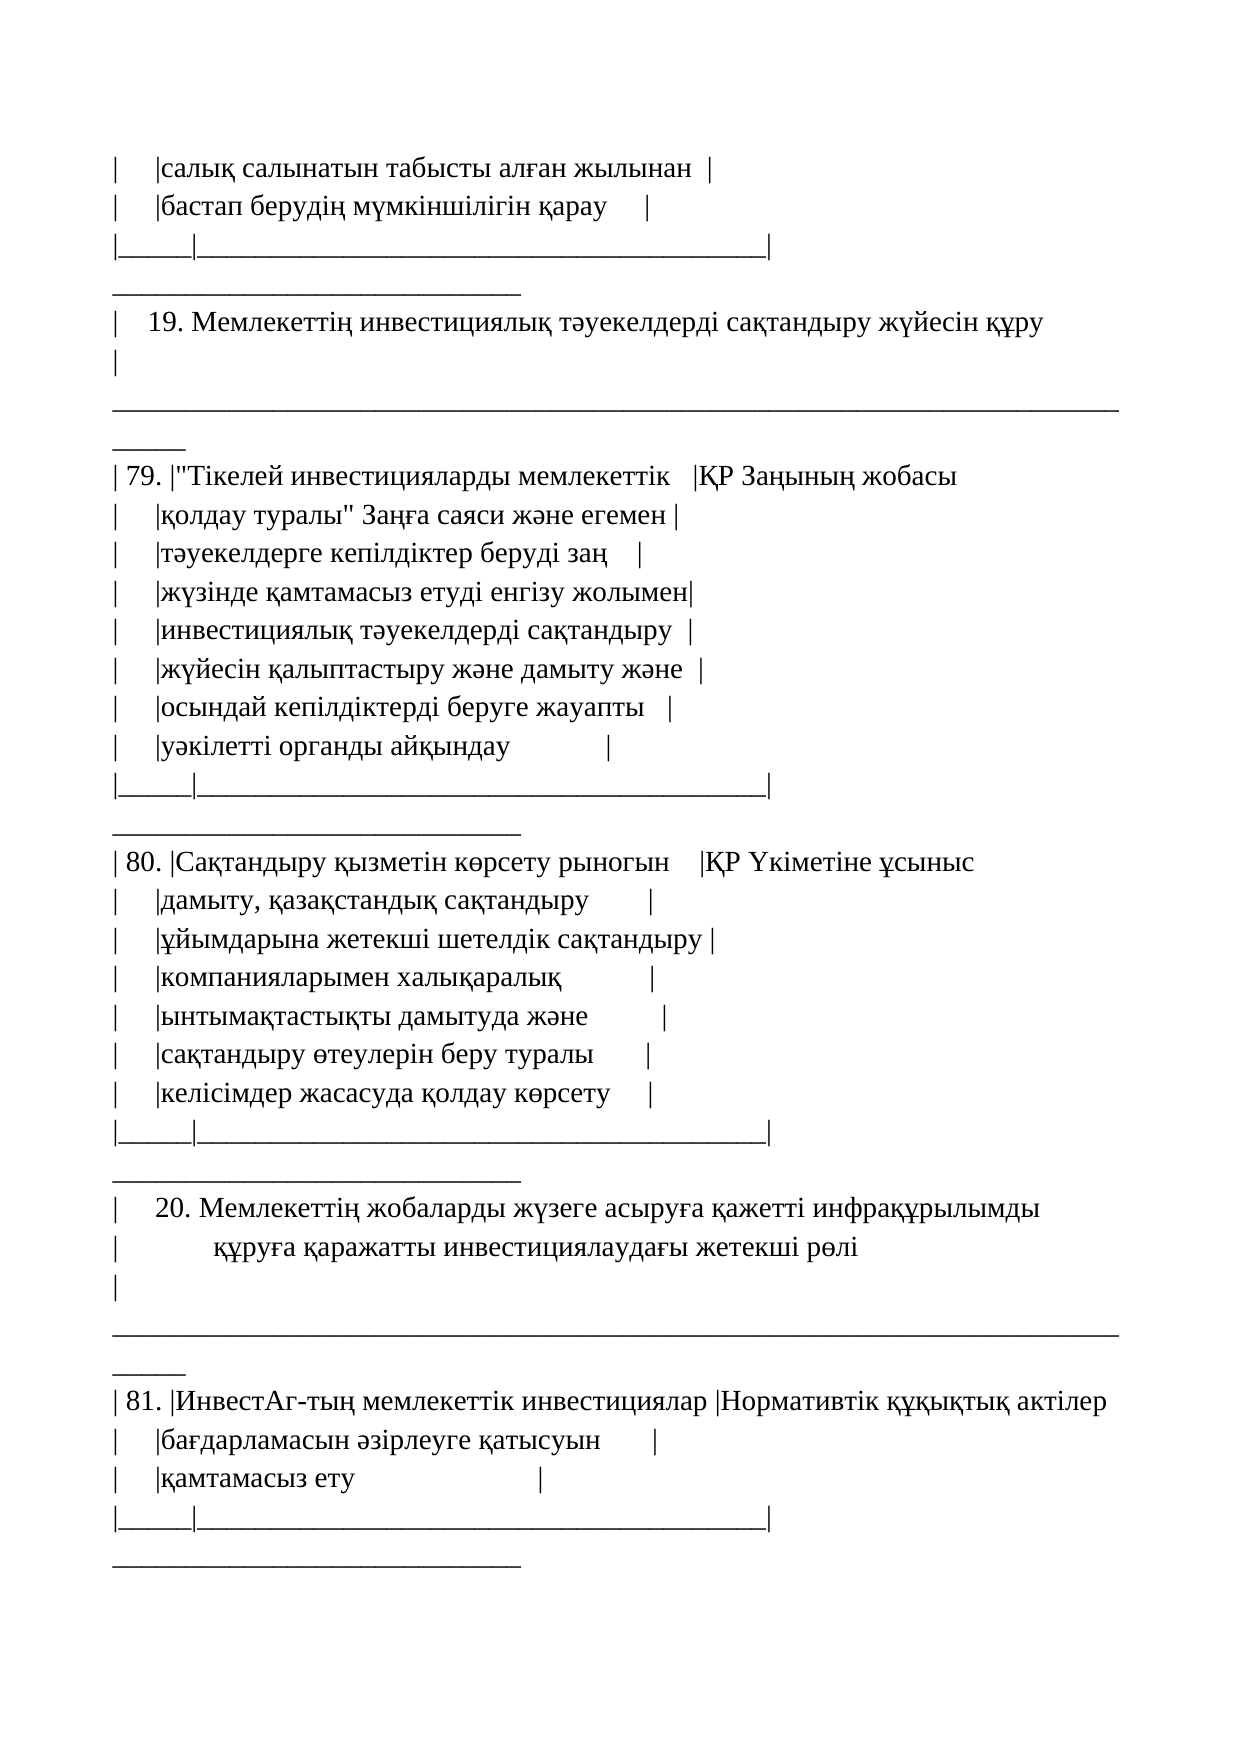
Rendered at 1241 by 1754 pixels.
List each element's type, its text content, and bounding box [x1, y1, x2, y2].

text | |инвестициялық тәуекелдерді сақтандыру | [112, 612, 1128, 646]
text | |тәуекелдерге кепілдіктер беруді заң | [112, 535, 1128, 569]
text | |салық салынатын табысты алған жылынан | [112, 150, 1128, 183]
text | |бағдарламасын әзірлеуге қатысуын | [112, 1422, 1128, 1455]
text | 81. |ИнвестАг-тың мемлекеттік инвестициялар |Нормативтік құқықтық актілер [112, 1383, 1128, 1417]
text | |қолдау туралы" Заңға саяси және егемен | [112, 497, 1128, 530]
text | құруға қаражатты инвестициялаудағы жетекші рөлі [112, 1229, 1128, 1263]
text | |қамтамасыз ету | [112, 1460, 1128, 1494]
text | |компанияларымен халықаралық | [112, 959, 1128, 993]
text | 80. |Сақтандыру қызметін көрсету рыногын |ҚР Үкіметіне ұсыныс [112, 844, 1128, 877]
text | 19. Мемлекеттің инвестициялық тәуекелдерді сақтандыру жүйесін құру [112, 304, 1128, 338]
text | |бастап берудің мүмкіншілігін қарау | [112, 188, 1128, 222]
text |__________________________________________________________________________ [112, 1268, 1128, 1378]
text | |келісімдер жасасуда қолдау көрсету | [112, 1075, 1128, 1108]
text | |дамыту, қазақстандық сақтандыру | [112, 882, 1128, 916]
text |_____|_______________________________________|____________________________ [112, 767, 1128, 839]
text | |сақтандыру өтеулерін беру туралы | [112, 1036, 1128, 1070]
text | |осындай кепілдіктерді беруге жауапты | [112, 689, 1128, 723]
text | |ынтымақтастықты дамытуда және | [112, 998, 1128, 1031]
text |_____|_______________________________________|____________________________ [112, 1113, 1128, 1186]
text | |уәкілетті органды айқындау | [112, 728, 1128, 762]
text | 79. |"Тікелей инвестицияларды мемлекеттік |ҚР Заңының жобасы [112, 458, 1128, 492]
text |_____|_______________________________________|____________________________ [112, 1499, 1128, 1571]
text |__________________________________________________________________________ [112, 343, 1128, 453]
text |_____|_______________________________________|____________________________ [112, 227, 1128, 299]
text | |жүйесін қалыптастыру және дамыту және | [112, 651, 1128, 684]
text | |ұйымдарына жетекші шетелдік сақтандыру | [112, 921, 1128, 954]
text | 20. Мемлекеттің жобаларды жүзеге асыруға қажетті инфрақұрылымды [112, 1191, 1128, 1224]
text | |жүзінде қамтамасыз етуді енгізу жолымен| [112, 574, 1128, 607]
